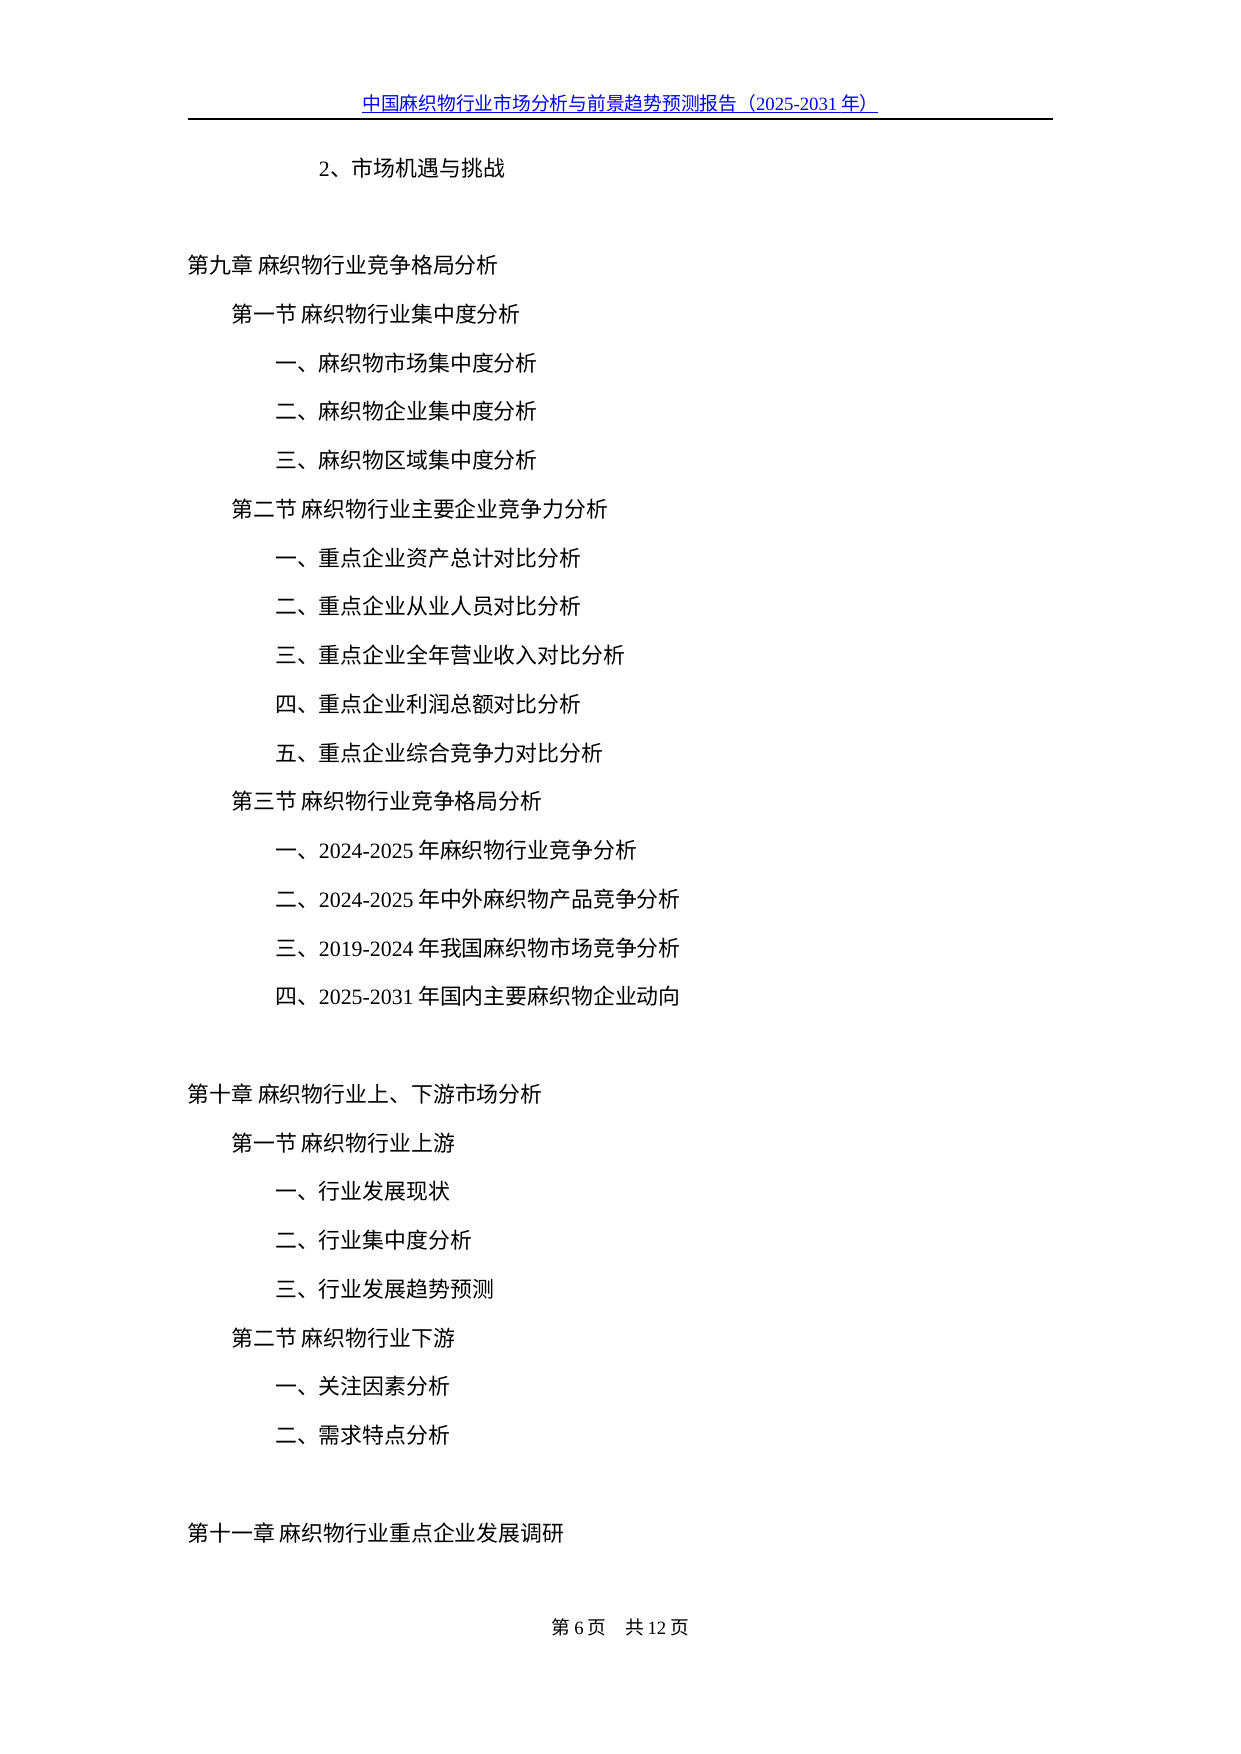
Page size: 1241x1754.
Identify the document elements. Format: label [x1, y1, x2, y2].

text [187, 150, 1053, 1548]
